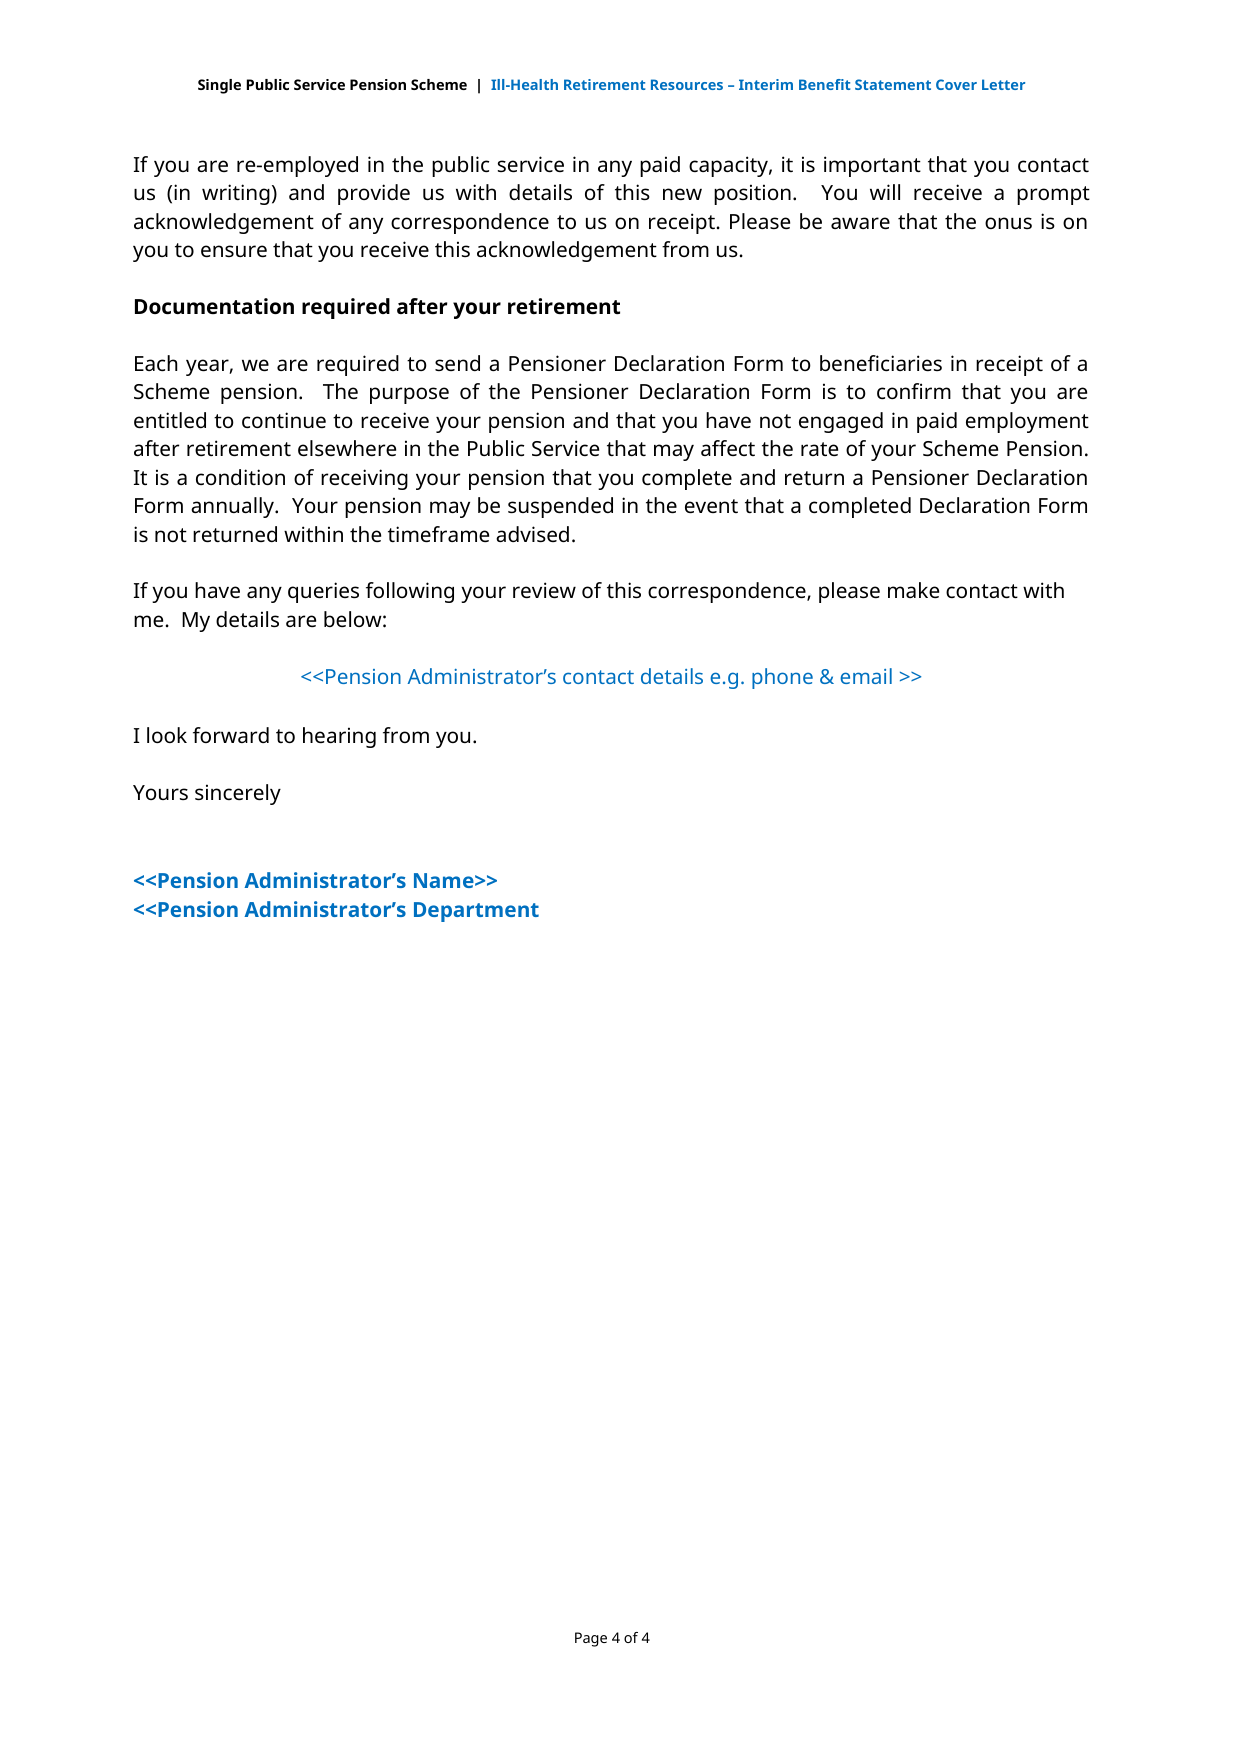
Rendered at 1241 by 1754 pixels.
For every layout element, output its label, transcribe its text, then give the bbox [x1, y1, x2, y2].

text <<Pension Administrator’s Name>> [133, 867, 1090, 895]
text Each year, we are required to send a Pensioner Declaration Form to beneficiaries in receipt of a Scheme pension. The purpose of the Pensioner Declaration Form is to confirm that you are entitled to continue to receive your pension and that you have not engaged in paid employment after retirement elsewhere in the Public Service that may affect the rate of your Scheme Pension. It is a condition of receiving your pension that you complete and return a Pensioner Declaration Form annually. Your pension may be suspended in the event that a completed Declaration Form is not returned within the timeframe advised. [133, 349, 1090, 548]
text <<Pension Administrator’s contact details e.g. phone & email >> [133, 662, 1090, 690]
text <<Pension Administrator’s Department [133, 895, 1090, 923]
text If you have any queries following your review of this correspondence, please make contact with me. My details are below: [133, 577, 1090, 633]
text If you are re-employed in the public service in any paid capacity, it is important that you contact us (in writing) and provide us with details of this new position. You will receive a prompt acknowledgement of any correspondence to us on receipt. Please be aware that the onus is on you to ensure that you receive this acknowledgement from us. [133, 150, 1090, 264]
text I look forward to hearing from you. [133, 722, 1090, 750]
text Documentation required after your retirement [133, 292, 1090, 321]
text Yours sincerely [133, 778, 1090, 807]
